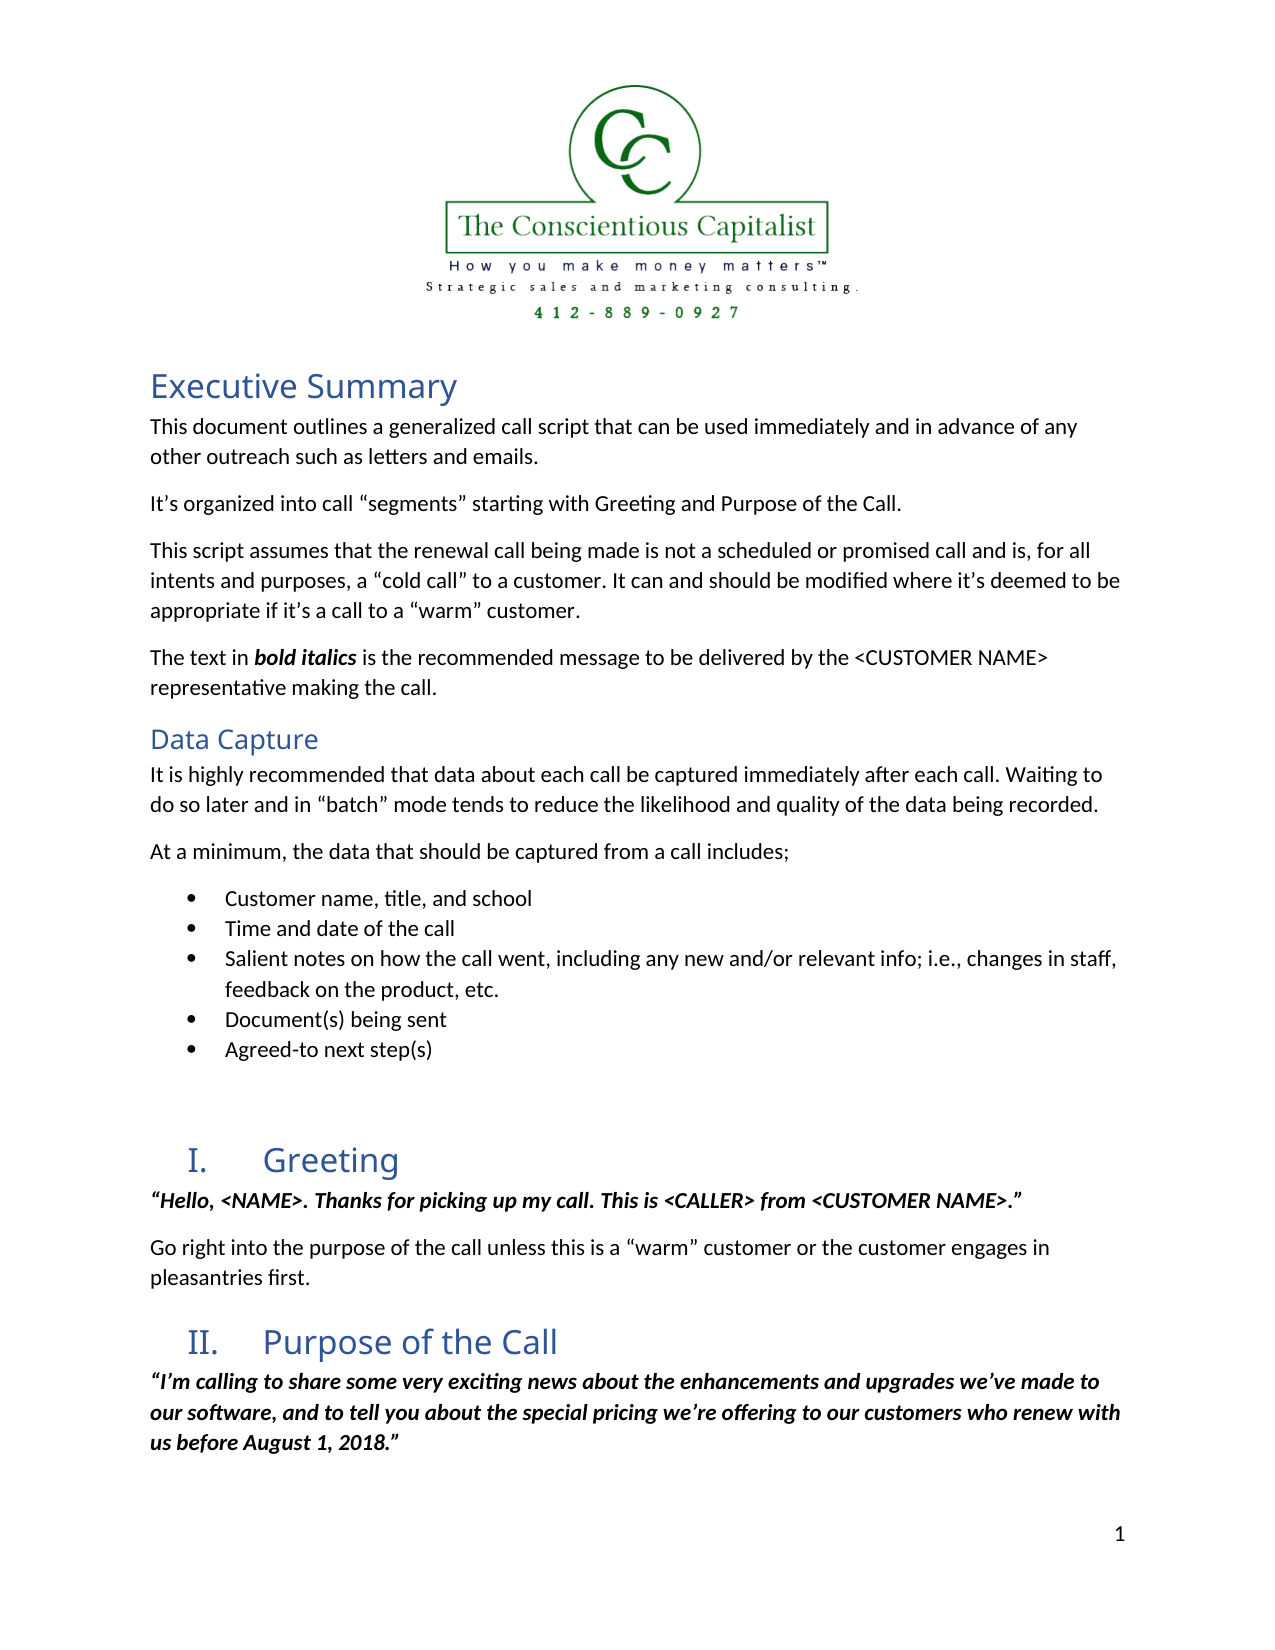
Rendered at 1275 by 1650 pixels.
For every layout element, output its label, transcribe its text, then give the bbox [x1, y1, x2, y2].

list Customer name, title, and school [187, 884, 1125, 912]
text Go right into the purpose of the call unless this is a “warm” customer or the customer engages in pleasantries first. [150, 1233, 1125, 1291]
text It is highly recommended that data about each call be captured immediately after each call. Waiting to do so later and in “batch” mode tends to reduce the likelihood and quality of the data being recorded. [150, 760, 1125, 818]
subtitle Data Capture [150, 720, 1125, 757]
list Agreed-to next step(s) [187, 1035, 1125, 1063]
subtitle Greeting [187, 1137, 1125, 1183]
list Time and date of the call [187, 914, 1125, 942]
subtitle Executive Summary [150, 363, 1125, 408]
text “Hello, <NAME>. Thanks for picking up my call. This is <CALLER> from <CUSTOMER NAME>.” [150, 1186, 1125, 1214]
text At a minimum, the data that should be captured from a call includes; [150, 837, 1125, 865]
text It’s organized into call “segments” starting with Greeting and Purpose of the Call. [150, 489, 1125, 517]
text The text in bold italics is the recommended message to be delivered by the <CUSTOMER NAME> representative making the call. [150, 643, 1125, 701]
text This document outlines a generalized call script that can be used immediately and in advance of any other outreach such as letters and emails. [150, 412, 1125, 470]
picture [408, 75, 868, 338]
text “I’m calling to share some very exciting news about the enhancements and upgrades we’ve made to our software, and to tell you about the special pricing we’re offering to our customers who renew with us before August 1, 2018.” [150, 1367, 1125, 1456]
list Salient notes on how the call went, including any new and/or relevant info; i.e., changes in staff, feedback on the product, etc. [187, 944, 1125, 1003]
text This script assumes that the renewal call being made is not a scheduled or promised call and is, for all intents and purposes, a “cold call” to a customer. It can and should be modified where it’s deemed to be appropriate if it’s a call to a “warm” customer. [150, 536, 1125, 624]
subtitle Purpose of the Call [187, 1318, 1125, 1364]
list Document(s) being sent [187, 1005, 1125, 1033]
